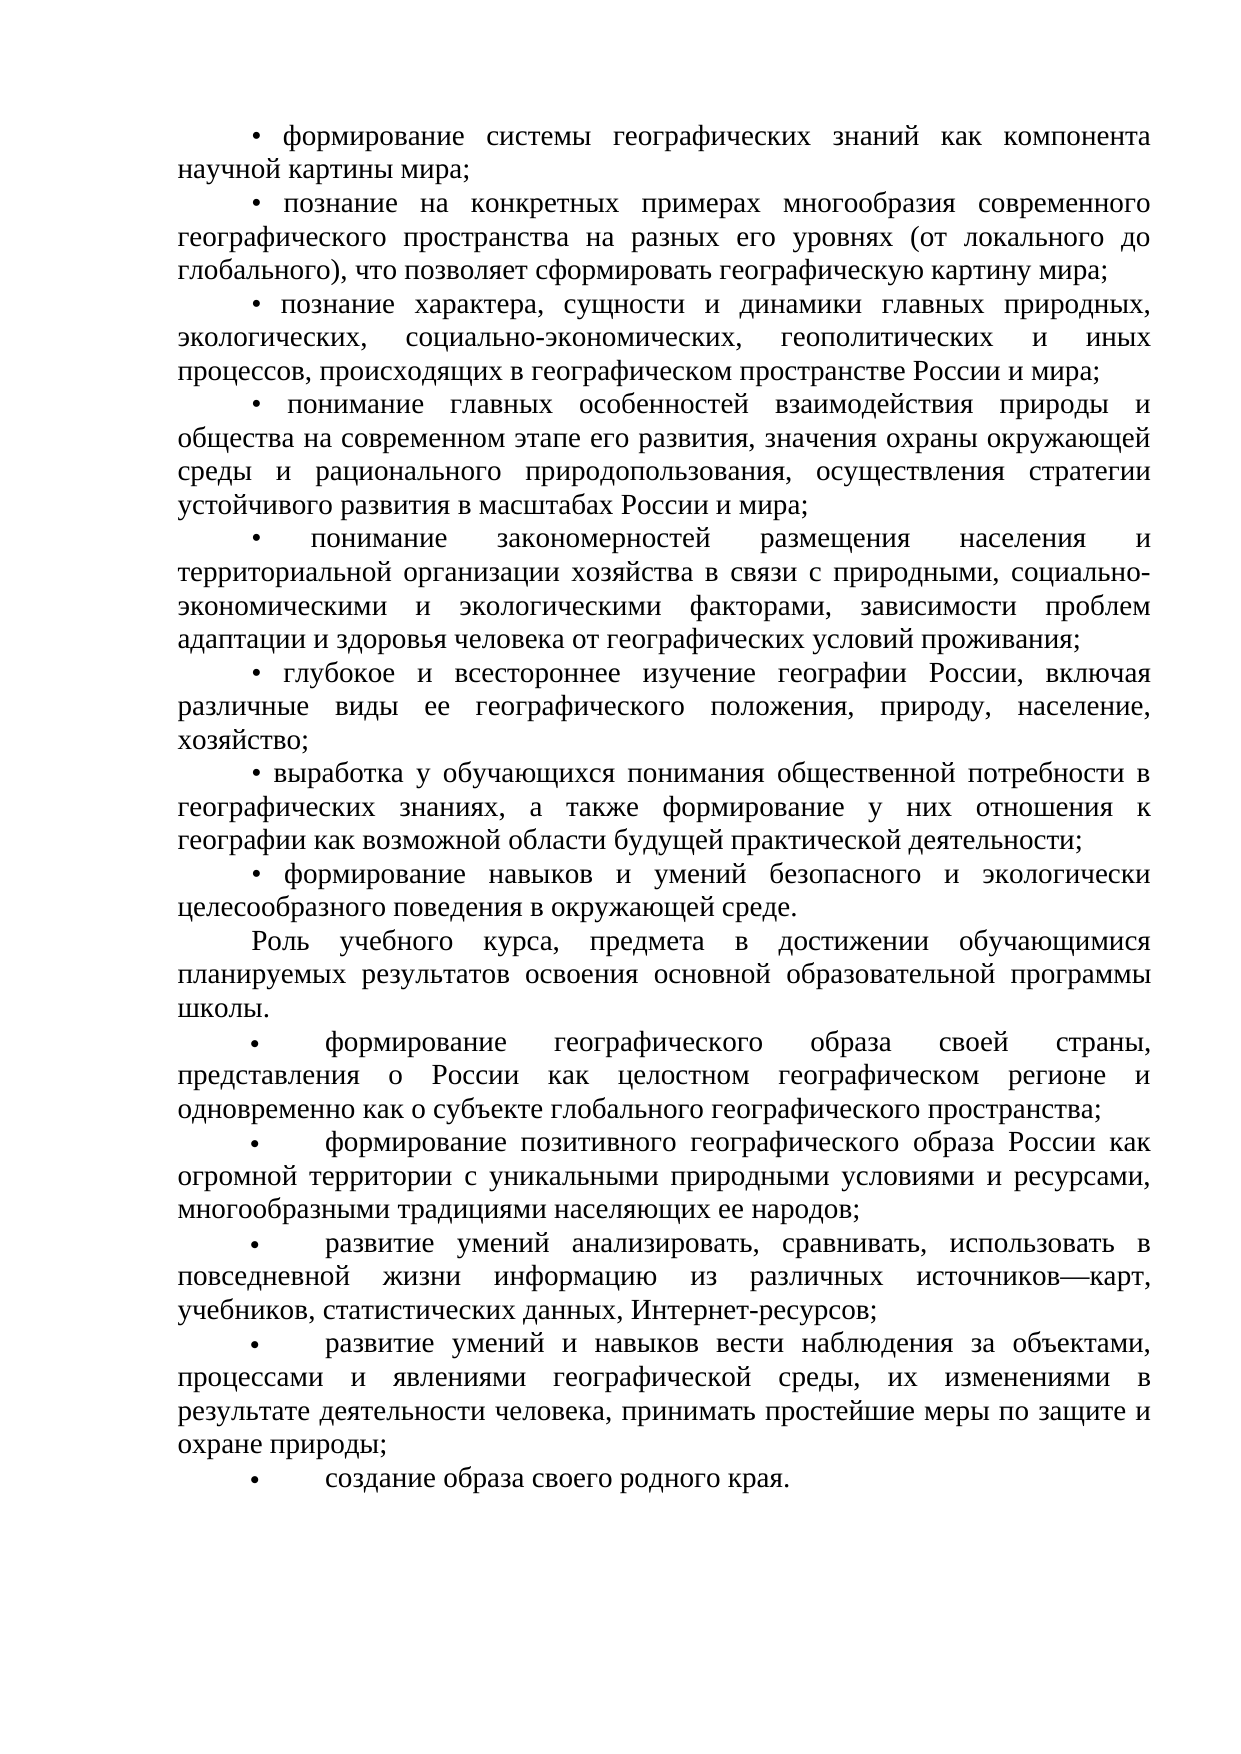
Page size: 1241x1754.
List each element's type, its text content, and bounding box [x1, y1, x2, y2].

text • глубокое и всестороннее изучение географии России, включая различные виды ее географического положения, природу, население, хозяйство; [177, 655, 1152, 755]
list развитие умений анализировать, сравнивать, использовать в повседневной жизни информацию из различных источников—карт, учебников, статистических данных, Интернет-ресурсов; [177, 1225, 1152, 1326]
list формирование географического образа своей страны, представления о России как целостном географическом регионе и одновременно как о субъекте глобального географического пространства; [177, 1024, 1152, 1124]
text • познание на конкретных примерах многообразия современного географического пространства на разных его уровнях (от локального до глобального), что позволяет сформировать географическую картину мира; [177, 185, 1152, 286]
list создание образа своего родного края. [177, 1460, 1152, 1493]
list формирование позитивного географического образа России как огромной территории с уникальными природными условиями и ресурсами, многообразными традициями населяющих ее народов; [177, 1124, 1152, 1225]
text • выработка у обучающихся понимания общественной потребности в географических знаниях, а также формирование у них отношения к географии как возможной области будущей практической деятельности; [177, 755, 1152, 856]
text • формирование навыков и умений безопасного и экологически целесообразного поведения в окружающей среде. [177, 856, 1152, 923]
text • формирование системы географических знаний как компонента научной картины мира; [177, 118, 1152, 185]
list развитие умений и навыков вести наблюдения за объектами, процессами и явлениями географической среды, их изменениями в результате деятельности человека, принимать простейшие меры по защите и охране природы; [177, 1326, 1152, 1460]
text • познание характера, сущности и динамики главных природных, экологических, социально-экономических, геополитических и иных процессов, происходящих в географическом пространстве России и мира; [177, 286, 1152, 386]
text • понимание закономерностей размещения населения и территориальной организации хозяйства в связи с природными, социально-экономическими и экологическими факторами, зависимости проблем адаптации и здоровья человека от географических условий проживания; [177, 521, 1152, 655]
text Роль учебного курса, предмета в достижении обучающимися планируемых результатов освоения основной образовательной программы школы. [177, 923, 1152, 1024]
text • понимание главных особенностей взаимодействия природы и общества на современном этапе его развития, значения охраны окружающей среды и рационального природопользования, осуществления стратегии устойчивого развития в масштабах России и мира; [177, 386, 1152, 521]
